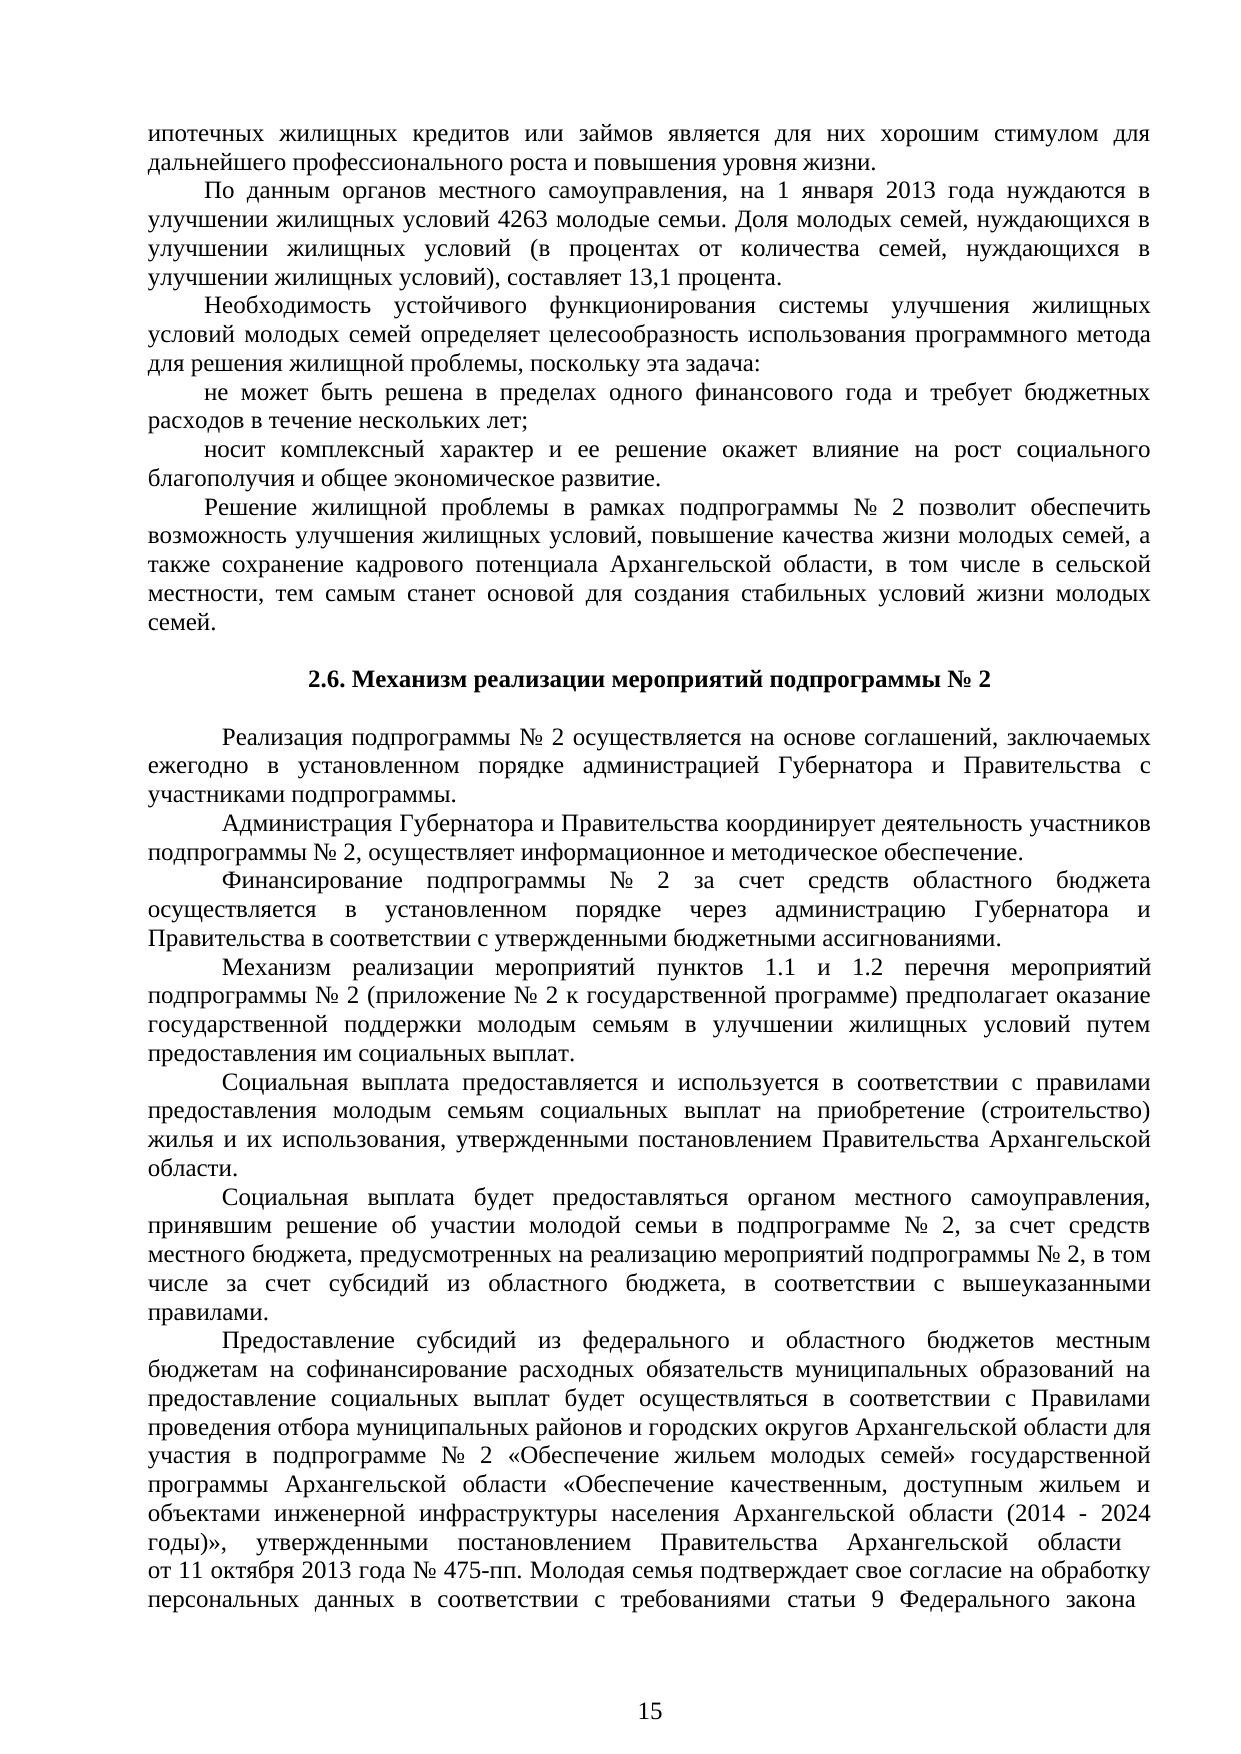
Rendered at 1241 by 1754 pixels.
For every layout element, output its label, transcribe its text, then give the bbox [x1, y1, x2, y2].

text Социальная выплата предоставляется и используется в соответствии с правилами предоставления молодым семьям социальных выплат на приобретение (строительство) жилья и их использования, утвержденными постановлением Правительства Архангельской области. [148, 1067, 1152, 1182]
text носит комплексный характер и ее решение окажет влияние на рост социального благополучия и общее экономическое развитие. [148, 434, 1152, 492]
text не может быть решена в пределах одного финансового года и требует бюджетных расходов в течение нескольких лет; [148, 377, 1152, 434]
text Реализация подпрограммы № 2 осуществляется на основе соглашений, заключаемых ежегодно в установленном порядке администрацией Губернатора и Правительства с участниками подпрограммы. [148, 722, 1152, 808]
text Социальная выплата будет предоставляться органом местного самоуправления, принявшим решение об участии молодой семьи в подпрограмме № 2, за счет средств местного бюджета, предусмотренных на реализацию мероприятий подпрограммы № 2, в том числе за счет субсидий из областного бюджета, в соответствии с вышеуказанными правилами. [148, 1182, 1152, 1326]
text Необходимость устойчивого функционирования системы улучшения жилищных условий молодых семей определяет целесообразность использования программного метода для решения жилищной проблемы, поскольку эта задача: [148, 291, 1152, 377]
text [148, 1326, 1152, 1613]
text Администрация Губернатора и Правительства координирует деятельность участников подпрограммы № 2, осуществляет информационное и методическое обеспечение. [148, 808, 1152, 866]
text По данным органов местного самоуправления, на 1 января 2013 года нуждаются в улучшении жилищных условий 4263 молодые семьи. Доля молодых семей, нуждающихся в улучшении жилищных условий (в процентах от количества семей, нуждающихся в улучшении жилищных условий), составляет 13,1 процента. [148, 176, 1152, 291]
title 2.6. Механизм реализации мероприятий подпрограммы № 2 [148, 664, 1152, 693]
text Механизм реализации мероприятий пунктов 1.1 и 1.2 перечня мероприятий подпрограммы № 2 (приложение № 2 к государственной программе) предполагает оказание государственной поддержки молодым семьям в улучшении жилищных условий путем предоставления им социальных выплат. [148, 952, 1152, 1067]
text Финансирование подпрограммы № 2 за счет средств областного бюджета осуществляется в установленном порядке через администрацию Губернатора и Правительства в соответствии с утвержденными бюджетными ассигнованиями. [148, 866, 1152, 952]
text Решение жилищной проблемы в рамках подпрограммы № 2 позволит обеспечить возможность улучшения жилищных условий, повышение качества жизни молодых семей, а также сохранение кадрового потенциала Архангельской области, в том числе в сельской местности, тем самым станет основой для создания стабильных условий жизни молодых семей. [148, 492, 1152, 636]
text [148, 118, 1152, 176]
